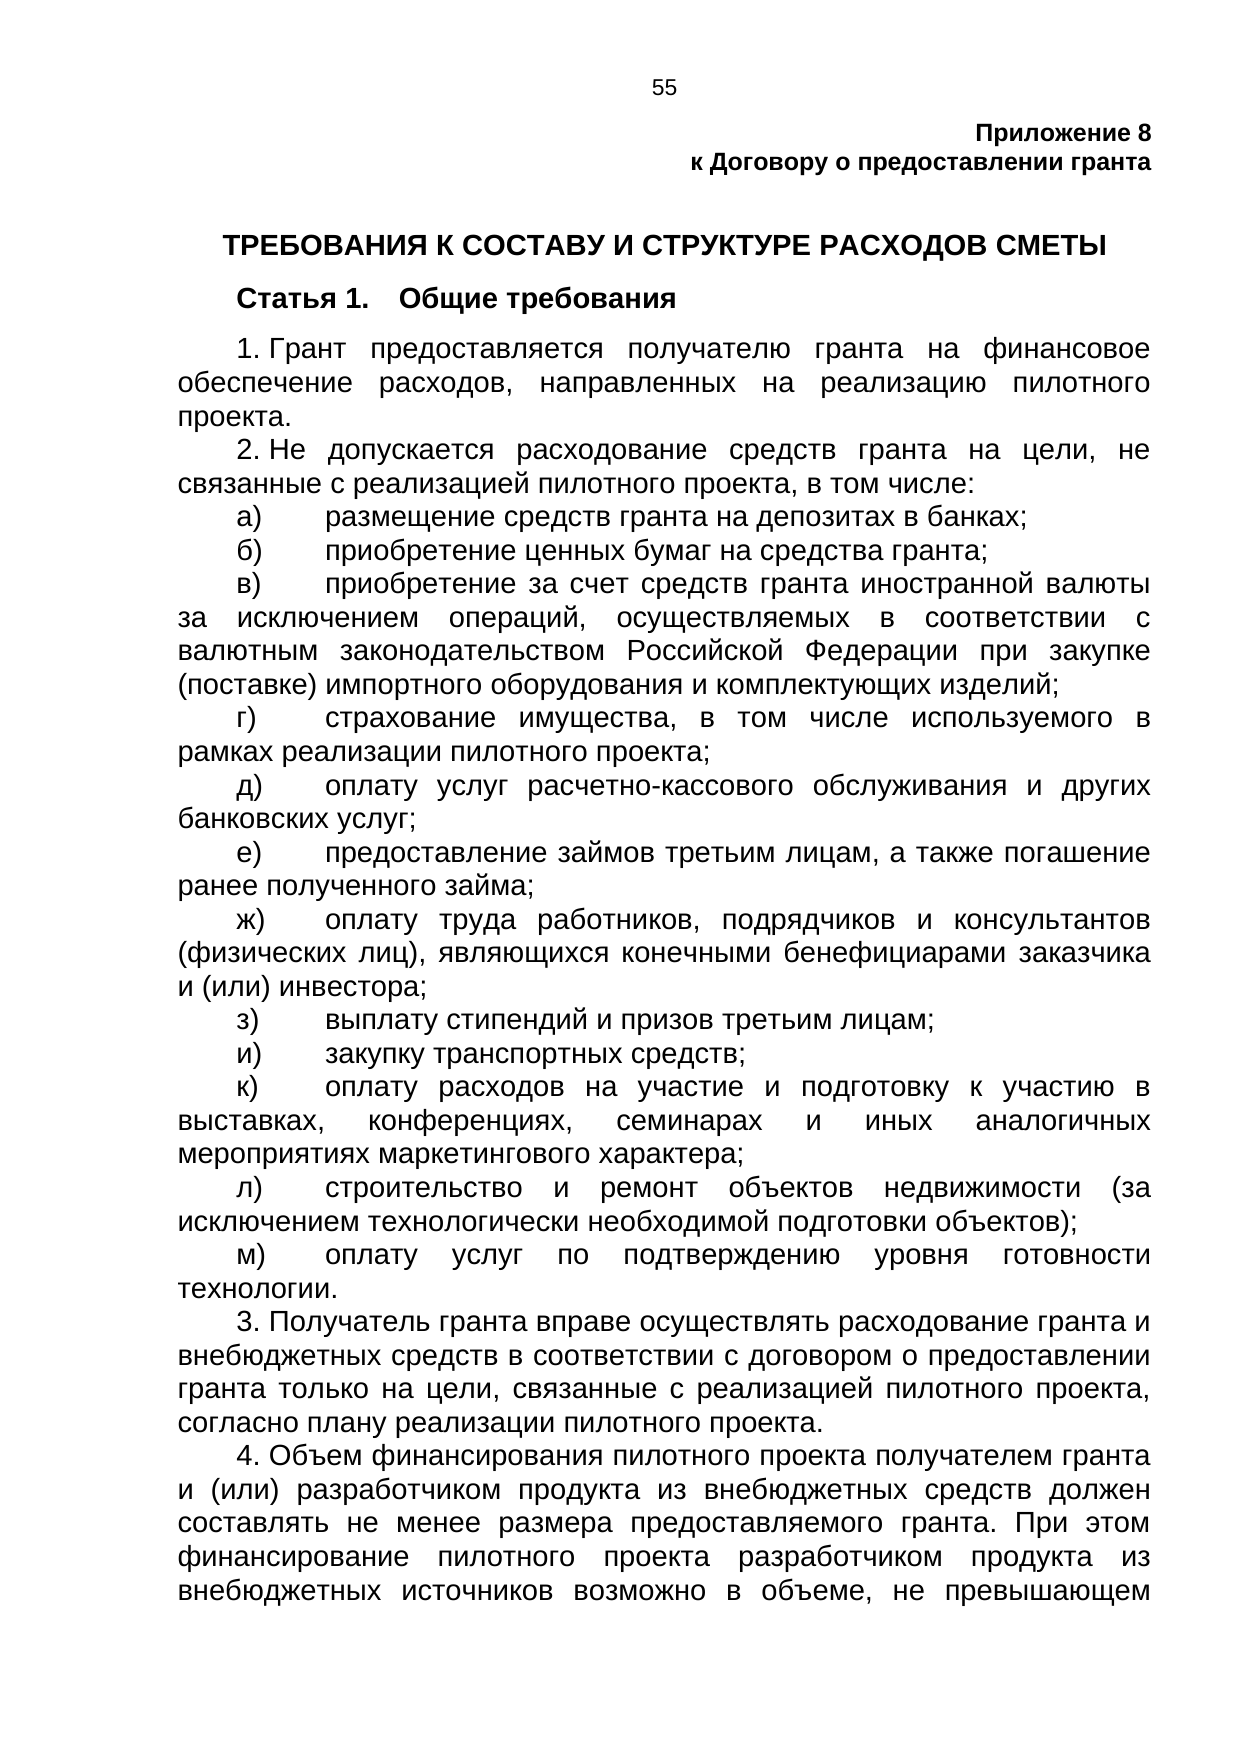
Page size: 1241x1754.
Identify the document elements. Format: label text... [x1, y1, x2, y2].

list предоставление займов третьим лицам, а также погашение ранее полученного займа; [177, 835, 1152, 902]
list оплату услуг по подтверждению уровня готовности технологии. [177, 1237, 1152, 1304]
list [177, 1438, 1152, 1606]
text ТРЕБОВАНИЯ К СОСТАВУ И СТРУКТУРЕ РАСХОДОВ СМЕТЫ [177, 228, 1152, 262]
list приобретение ценных бумаг на средства гранта; [177, 533, 1152, 566]
list Общие требования [177, 281, 1152, 315]
list оплату труда работников, подрядчиков и консультантов (физических лиц), являющихся конечными бенефициарами заказчика и (или) инвестора; [177, 902, 1152, 1002]
list приобретение за счет средств гранта иностранной валюты за исключением операций, осуществляемых в соответствии с валютным законодательством Российской Федерации при закупке (поставке) импортного оборудования и комплектующих изделий; [177, 566, 1152, 701]
list Получатель гранта вправе осуществлять расходование гранта и внебюджетных средств в соответствии с договором о предоставлении гранта только на цели, связанные с реализацией пилотного проекта, согласно плану реализации пилотного проекта. [177, 1304, 1152, 1438]
list Грант предоставляется получателю гранта на финансовое обеспечение расходов, направленных на реализацию пилотного проекта. [177, 332, 1152, 432]
list оплату расходов на участие и подготовку к участию в выставках, конференциях, семинарах и иных аналогичных мероприятиях маркетингового характера; [177, 1069, 1152, 1170]
text к Договору о предоставлении гранта [177, 147, 1152, 176]
list оплату услуг расчетно-кассового обслуживания и других банковских услуг; [177, 768, 1152, 835]
list строительство и ремонт объектов недвижимости (за исключением технологически необходимой подготовки объектов); [177, 1170, 1152, 1237]
list страхование имущества, в том числе используемого в рамках реализации пилотного проекта; [177, 701, 1152, 768]
list размещение средств гранта на депозитах в банках; [177, 499, 1152, 533]
list закупку транспортных средств; [177, 1036, 1152, 1069]
list выплату стипендий и призов третьим лицам; [177, 1002, 1152, 1036]
list Не допускается расходование средств гранта на цели, не связанные с реализацией пилотного проекта, в том числе: [177, 432, 1152, 499]
text Приложение 8 [177, 118, 1152, 147]
